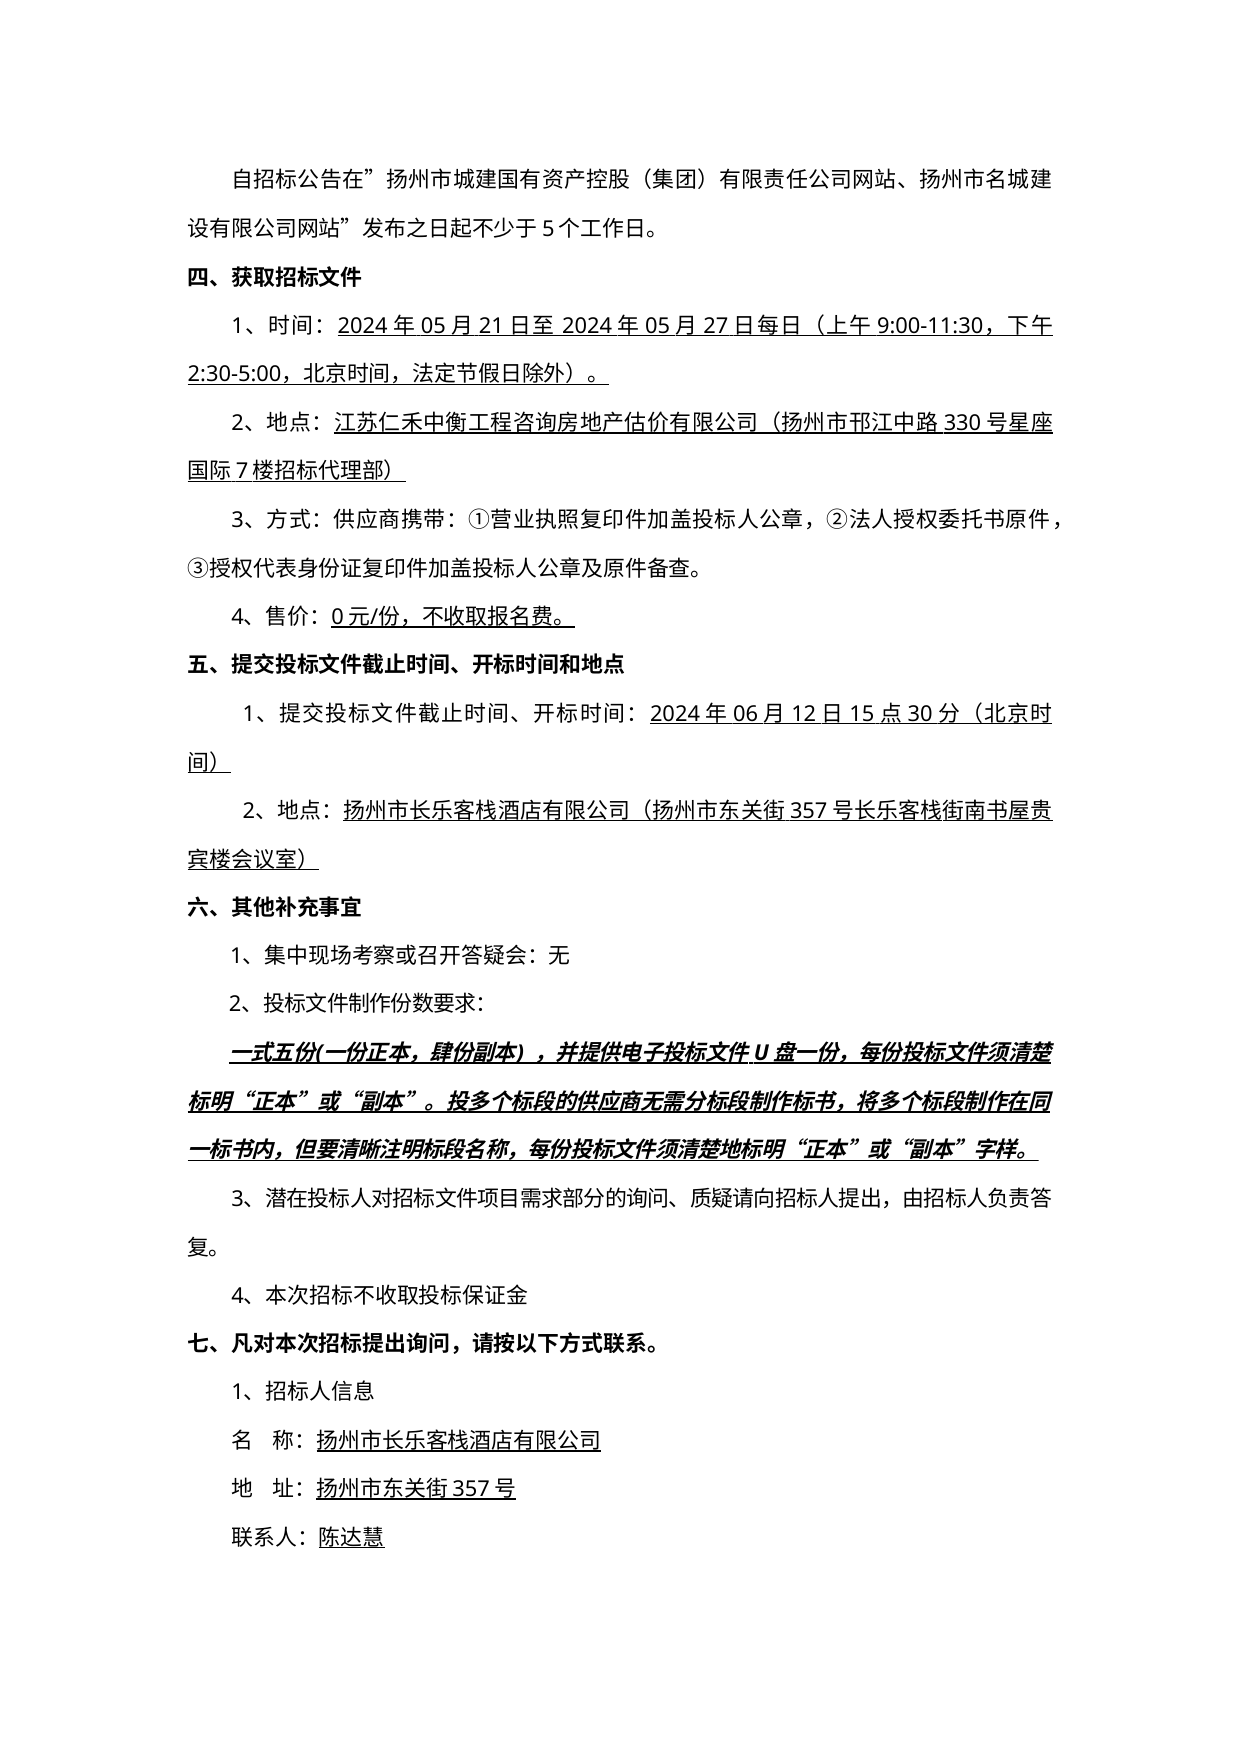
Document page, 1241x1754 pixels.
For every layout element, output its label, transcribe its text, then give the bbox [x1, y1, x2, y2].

text 1、提交投标文件截止时间、开标时间：2024年06月12日15点30分（北京时间） [187, 695, 1053, 777]
text 4、售价：0元/份，不收取报名费。 [187, 599, 1053, 631]
text 3、潜在投标人对招标文件项目需求部分的询问、质疑请向招标人提出，由招标人负责答复。 [187, 1180, 1053, 1262]
subtitle 1、招标人信息 [187, 1374, 1053, 1407]
text 4、本次招标不收取投标保证金 [187, 1277, 1053, 1310]
text 1、时间：2024年05月21日至 2024年05月27日每日（上午9:00-11:30，下午2:30-5:00，北京时间，法定节假日除外）。 [187, 307, 1053, 389]
subtitle 六、其他补充事宜 [187, 889, 1053, 922]
text 地 址：扬州市东关街357号 [187, 1471, 1053, 1503]
text 3、方式：供应商携带：①营业执照复印件加盖投标人公章，②法人授权委托书原件，③授权代表身份证复印件加盖投标人公章及原件备查。 [187, 502, 1053, 583]
subtitle 五、提交投标文件截止时间、开标时间和地点 [187, 647, 1053, 679]
text 联系人：陈达慧 [187, 1519, 1053, 1552]
text 一式五份(一份正本，肆份副本) ，并提供电子投标文件U盘一份，每份投标文件须清楚标明“正本”或“副本”。投多个标段的供应商无需分标段制作标书，将多个标段制作在同一标书内，但要清晰注明标段名称，每份投标文件须清楚地标明“正本”或“副本”字样。 [187, 1093, 1053, 1164]
text 名 称：扬州市长乐客栈酒店有限公司 [187, 1422, 1053, 1455]
text 2、地点：江苏仁禾中衡工程咨询房地产估价有限公司（扬州市邗江中路330号星座国际7楼招标代理部） [187, 404, 1053, 486]
text 一式五份(一份正本，肆份副本) ，并提供电子投标文件U盘一份，每份投标文件须清楚标明“正本”或“副本”。投多个标段的供应商无需分标段制作标书，将多个标段制作在同一标书内，但要清晰注明标段名称，每份投标文件须清楚地标明“正本”或“副本”字样。 [187, 1034, 1053, 1111]
text 1、集中现场考察或召开答疑会：无 [187, 938, 1053, 970]
text 2、投标文件制作份数要求： [187, 986, 1053, 1019]
text 自招标公告在”扬州市城建国有资产控股（集团）有限责任公司网站、扬州市名城建设有限公司网站”发布之日起不少于5个工作日。 [187, 162, 1053, 243]
text 2、地点：扬州市长乐客栈酒店有限公司（扬州市东关街357号长乐客栈街南书屋贵宾楼会议室） [187, 792, 1053, 874]
subtitle 七、凡对本次招标提出询问，请按以下方式联系。 [187, 1326, 1053, 1358]
text 四、获取招标文件 [187, 259, 1053, 292]
